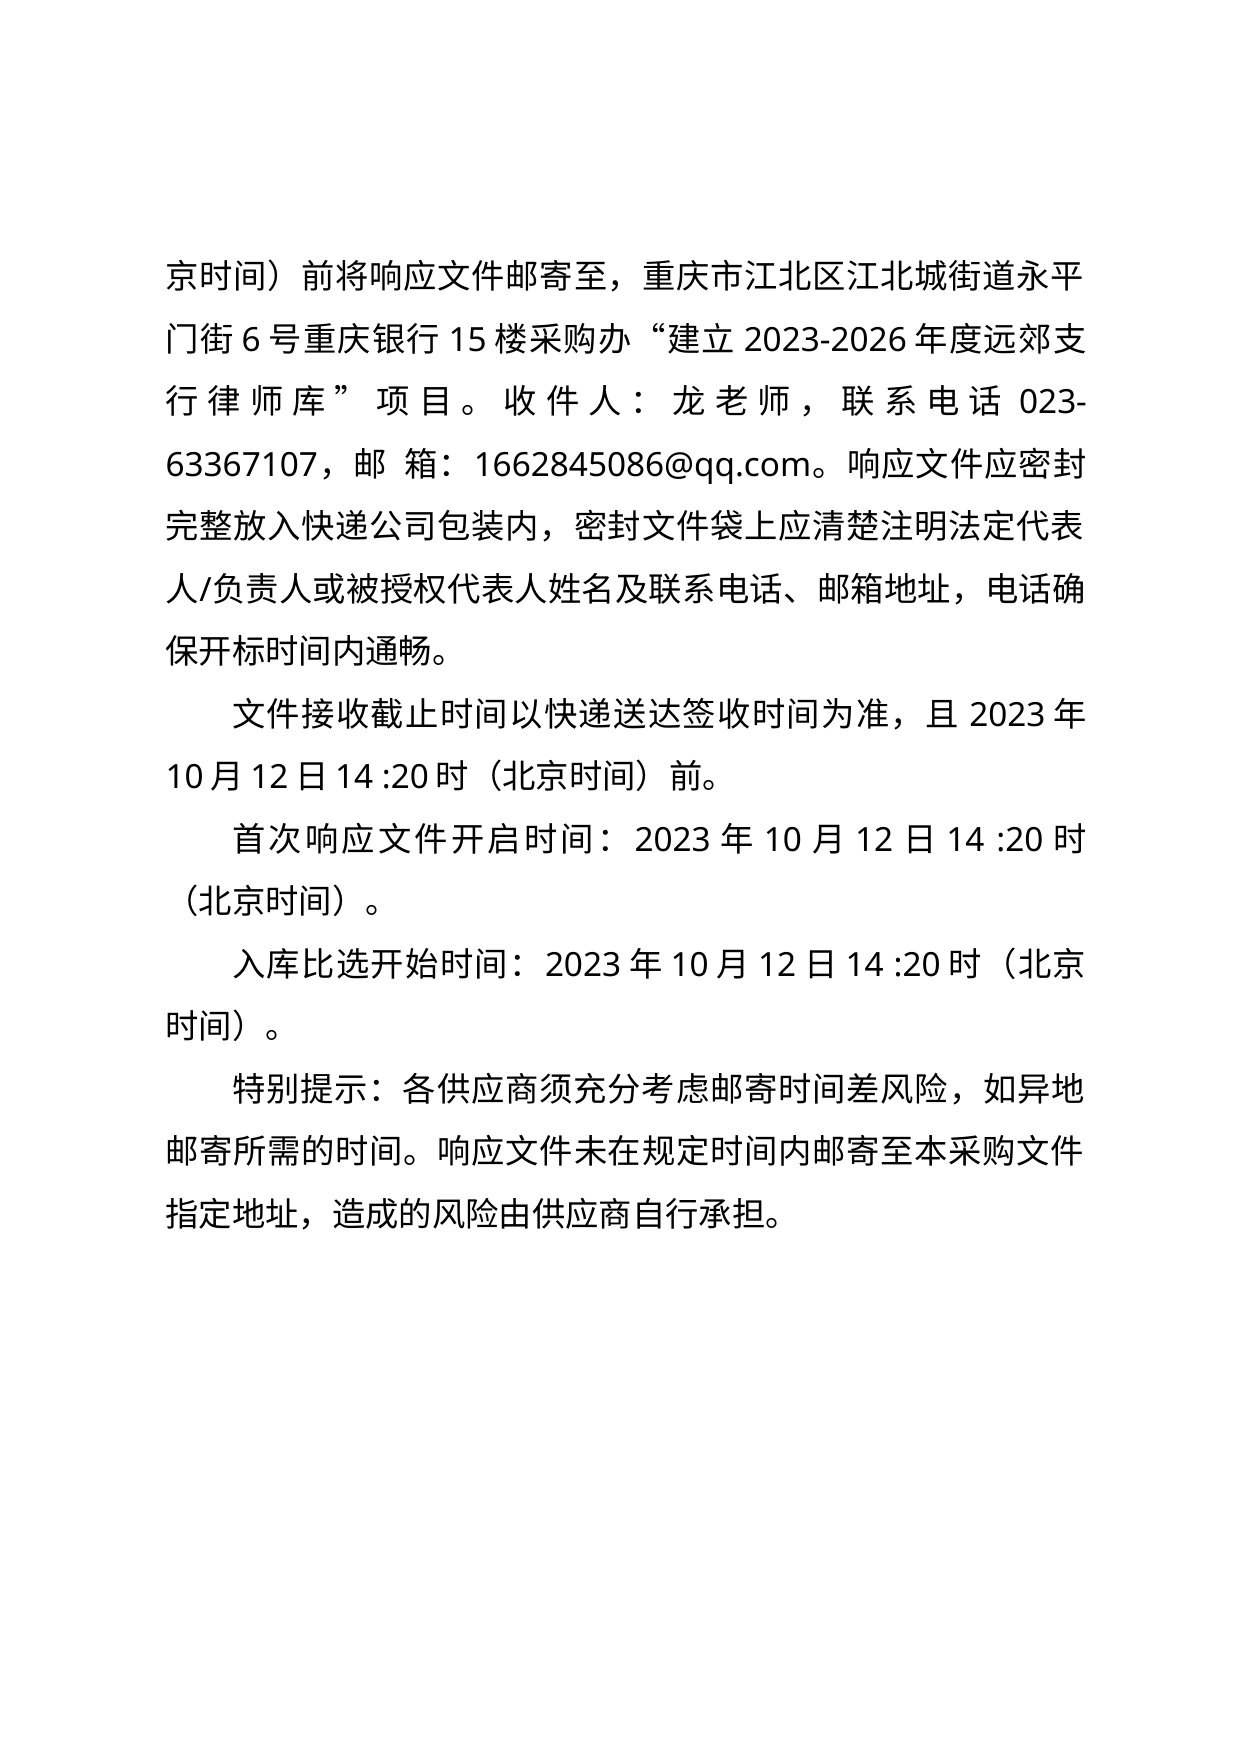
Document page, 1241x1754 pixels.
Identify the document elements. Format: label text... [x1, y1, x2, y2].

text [165, 236, 1087, 673]
text 入库比选开始时间：2023年10月12日14 :20时（北京时间）。 [165, 923, 1087, 1048]
text 文件接收截止时间以快递送达签收时间为准，且2023年10月12日14 :20时（北京时间）前。 [165, 673, 1087, 798]
text 首次响应文件开启时间：2023年10月12日14 :20时（北京时间）。 [165, 798, 1087, 923]
text 特别提示：各供应商须充分考虑邮寄时间差风险，如异地邮寄所需的时间。响应文件未在规定时间内邮寄至本采购文件指定地址，造成的风险由供应商自行承担。 [165, 1048, 1087, 1236]
